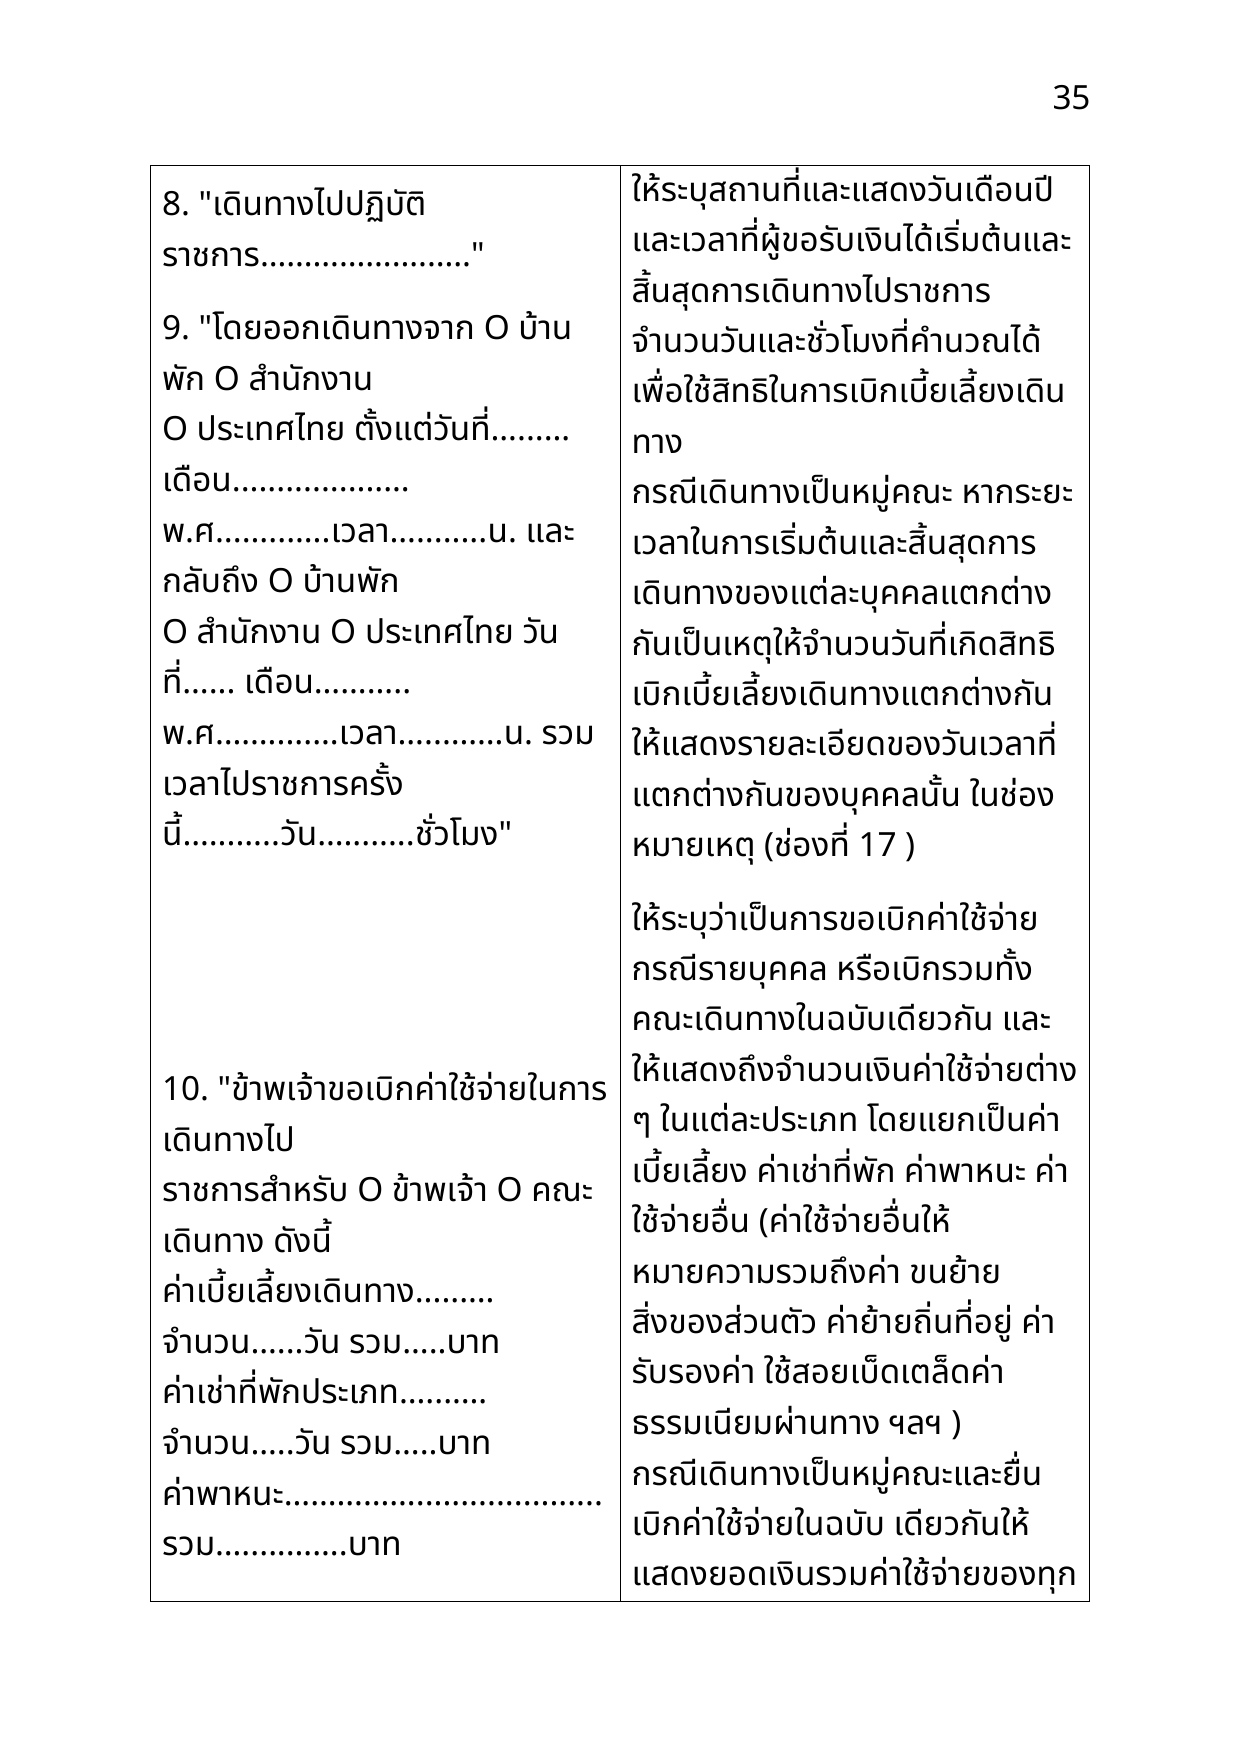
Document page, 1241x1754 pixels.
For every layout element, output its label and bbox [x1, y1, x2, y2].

table_header [151, 166, 620, 1601]
table_header [621, 166, 1089, 1601]
